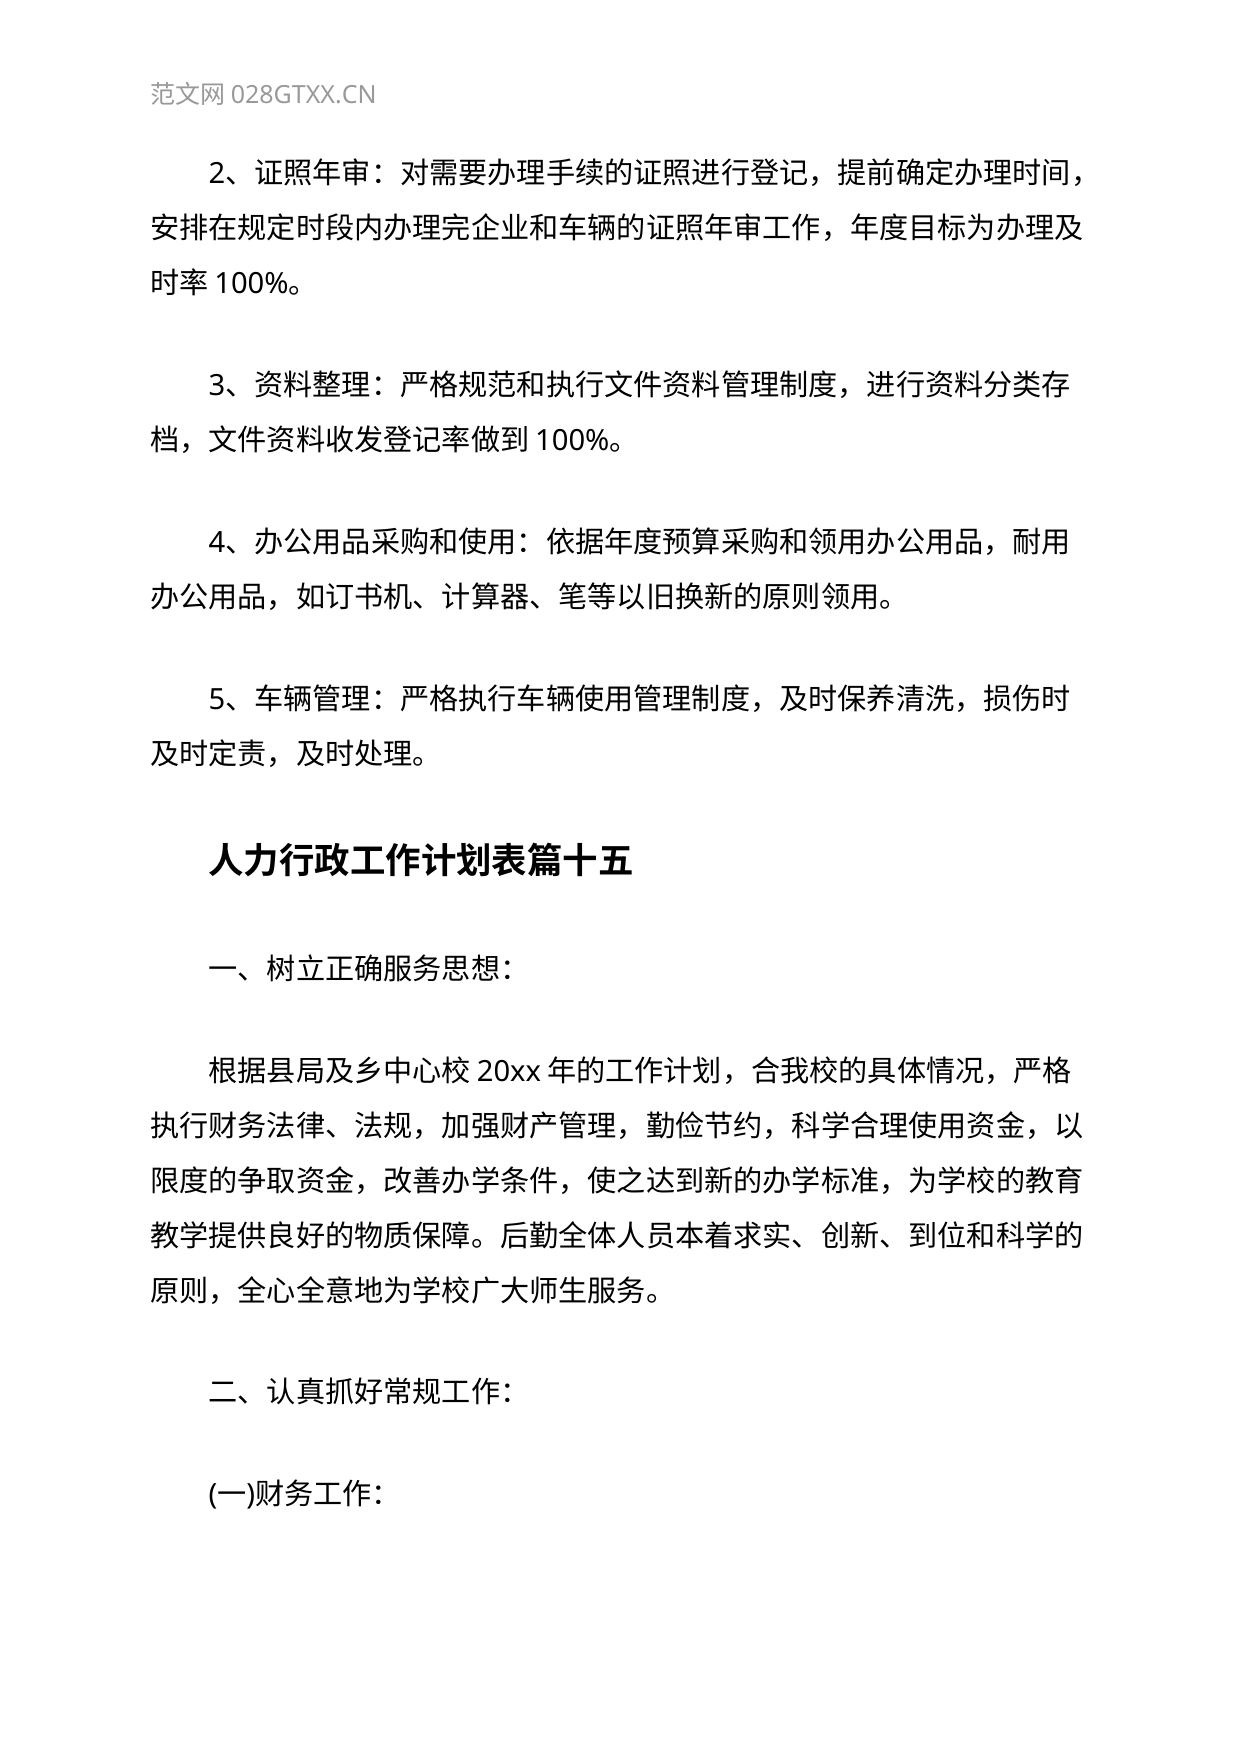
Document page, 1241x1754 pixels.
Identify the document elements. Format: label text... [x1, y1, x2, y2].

text 4、办公用品采购和使用：依据年度预算采购和领用办公用品，耐用办公用品，如订书机、计算器、笔等以旧换新的原则领用。 [150, 519, 1090, 616]
text 5、车辆管理：严格执行车辆使用管理制度，及时保养清洗，损伤时及时定责，及时处理。 [150, 676, 1090, 773]
text 3、资料整理：严格规范和执行文件资料管理制度，进行资料分类存档，文件资料收发登记率做到100%。 [150, 362, 1090, 459]
text 人力行政工作计划表篇十五 [150, 832, 1090, 884]
text 一、树立正确服务思想： [150, 946, 1090, 988]
text 2、证照年审：对需要办理手续的证照进行登记，提前确定办理时间，安排在规定时段内办理完企业和车辆的证照年审工作，年度目标为办理及时率100%。 [150, 150, 1090, 302]
text 二、认真抓好常规工作： [150, 1369, 1090, 1411]
text 根据县局及乡中心校20xx年的工作计划，合我校的具体情况，严格执行财务法律、法规，加强财产管理，勤俭节约，科学合理使用资金，以限度的争取资金，改善办学条件，使之达到新的办学标准，为学校的教育教学提供良好的物质保障。后勤全体人员本着求实、创新、到位和科学的原则，全心全意地为学校广大师生服务。 [150, 1048, 1090, 1309]
text (一)财务工作： [150, 1471, 1090, 1513]
